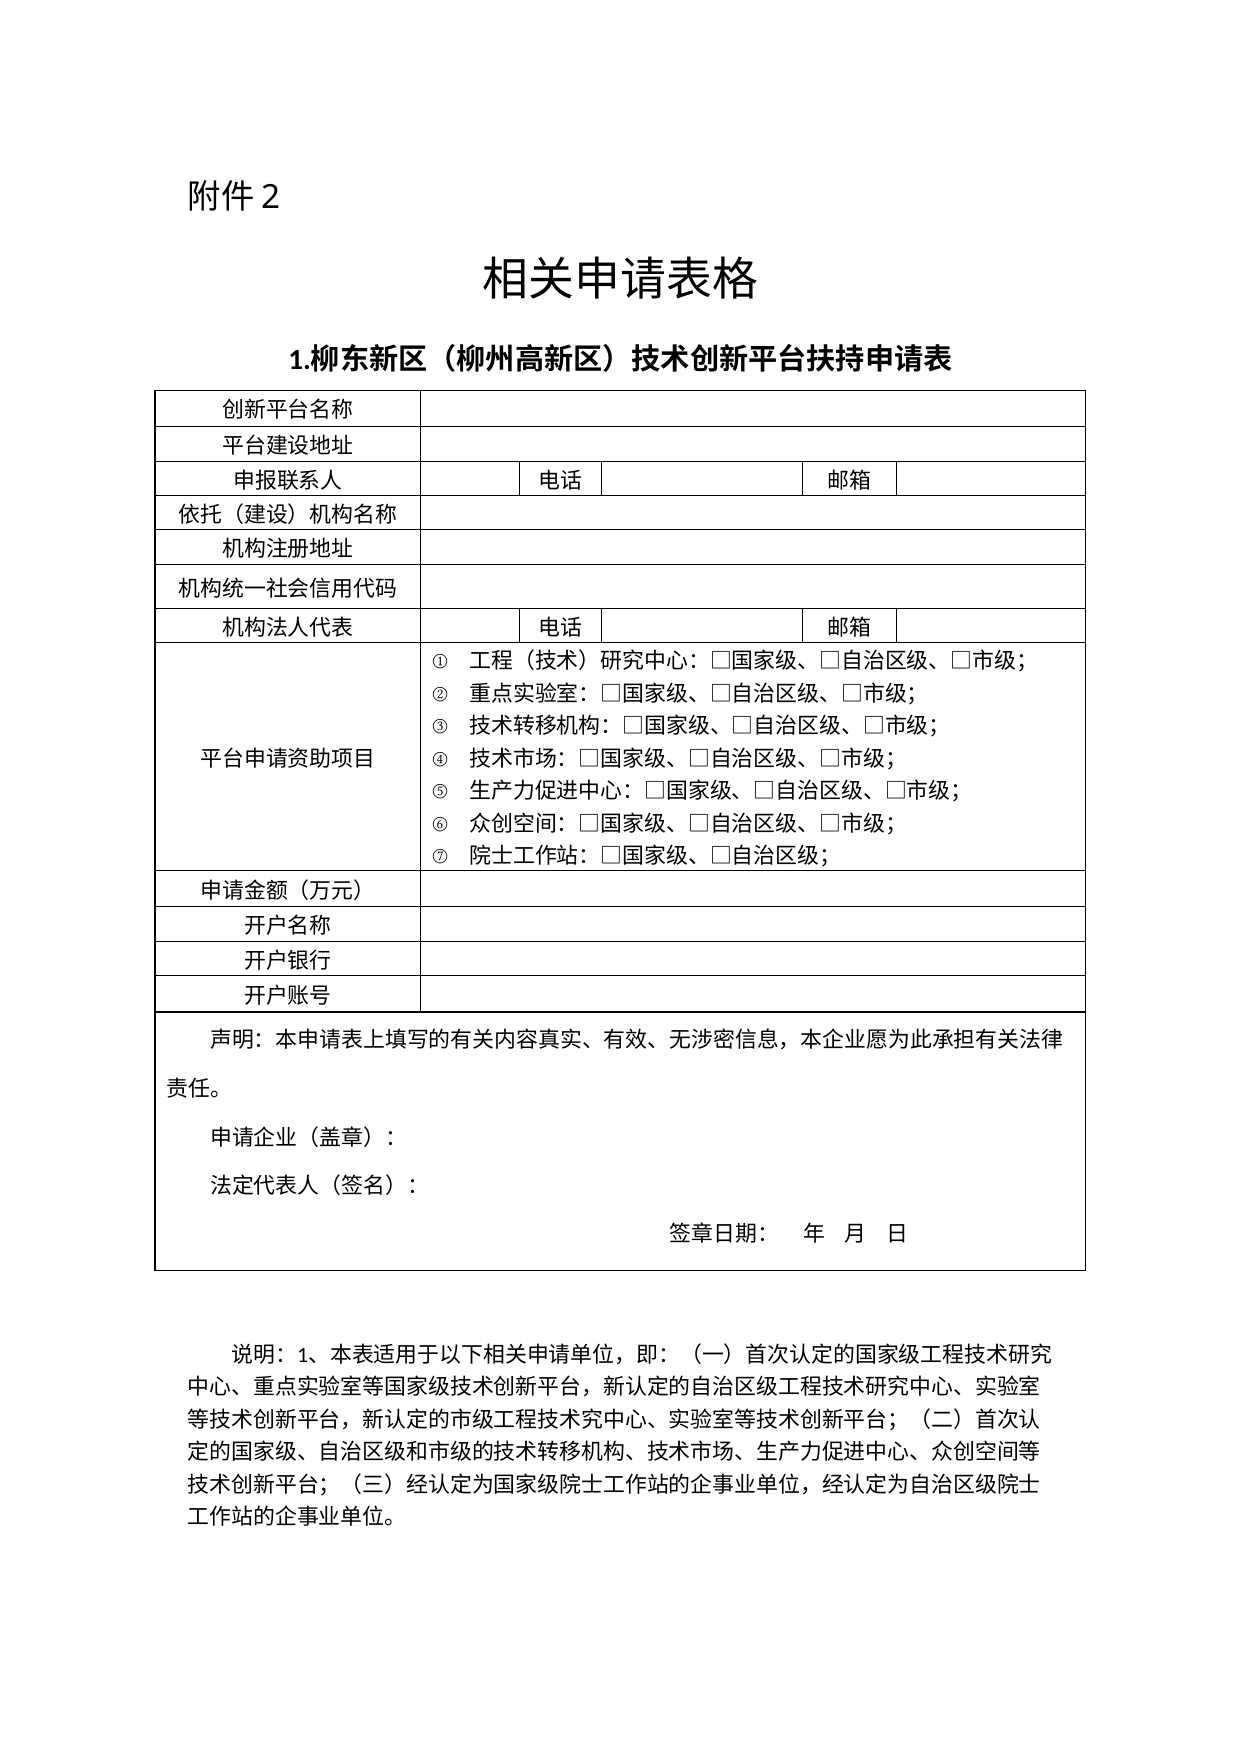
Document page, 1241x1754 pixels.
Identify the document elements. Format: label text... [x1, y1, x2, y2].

table_cell 机构注册地址 [156, 530, 420, 564]
table_cell [421, 907, 1085, 941]
text 1.柳东新区（柳州高新区）技术创新平台扶持申请表 [187, 324, 1053, 389]
table_cell [421, 976, 1085, 1011]
table_cell 申请金额（万元） [156, 871, 420, 906]
table_cell [421, 565, 1085, 608]
table_cell 开户名称 [156, 907, 420, 941]
table_cell [421, 427, 1085, 461]
table_cell 平台申请资助项目 [156, 643, 420, 870]
table_cell 开户账号 [156, 976, 420, 1011]
table_cell 工程（技术）研究中心：□国家级、□自治区级、□市级； 重点实验室：□国家级、□自治区级、□市级； 技术转移机构：□国家级、□自治区级、□市级； 技术市场：□国家级、□自治区级、□市级； 生产力促进中心：□国家级、□自治区级、□市级； 众创空间：□国家级、□自治区级、□市级； 院士工作站：□国家级、□自治区级； [421, 643, 1085, 870]
table_cell [602, 609, 802, 642]
text 相关申请表格 [187, 227, 1053, 324]
table_cell 声明：本申请表上填写的有关内容真实、有效、无涉密信息，本企业愿为此承担有关法律责任。 申请企业（盖章）： 法定代表人（签名）： 签章日期： 年 月 日 [156, 1013, 1085, 1270]
table_cell 邮箱 [803, 462, 896, 495]
table_cell 电话 [520, 462, 601, 495]
table_cell [602, 462, 802, 495]
table_cell 开户银行 [156, 942, 420, 975]
table_cell 机构法人代表 [156, 609, 420, 642]
table_cell 机构统一社会信用代码 [156, 565, 420, 608]
text 说明：1、本表适用于以下相关申请单位，即：（一）首次认定的国家级工程技术研究中心、重点实验室等国家级技术创新平台，新认定的自治区级工程技术研究中心、实验室等技术创新平台，新认定的市级工程技术究中心、实验室等技术创新平台；（二）首次认定的国家级、自治区级和市级的技术转移机构、技术市场、生产力促进中心、众创空间等技术创新平台；（三）经认定为国家级院士工作站的企事业单位，经认定为自治区级院士工作站的企事业单位。 [187, 1336, 1053, 1531]
table_cell 平台建设地址 [156, 427, 420, 461]
table_cell [421, 496, 1085, 529]
table_cell 依托（建设）机构名称 [156, 496, 420, 529]
table_cell 申报联系人 [156, 462, 420, 495]
table_cell [421, 530, 1085, 564]
table_cell 邮箱 [803, 609, 896, 642]
text 附件2 [187, 162, 1053, 227]
table_header 创新平台名称 [156, 391, 420, 426]
table_cell [897, 462, 1085, 495]
table_cell [897, 609, 1085, 642]
table_header [421, 391, 1085, 426]
table_cell [421, 942, 1085, 975]
table_cell [421, 609, 519, 642]
table_cell [421, 462, 519, 495]
table_cell [421, 871, 1085, 906]
table_cell 电话 [520, 609, 601, 642]
